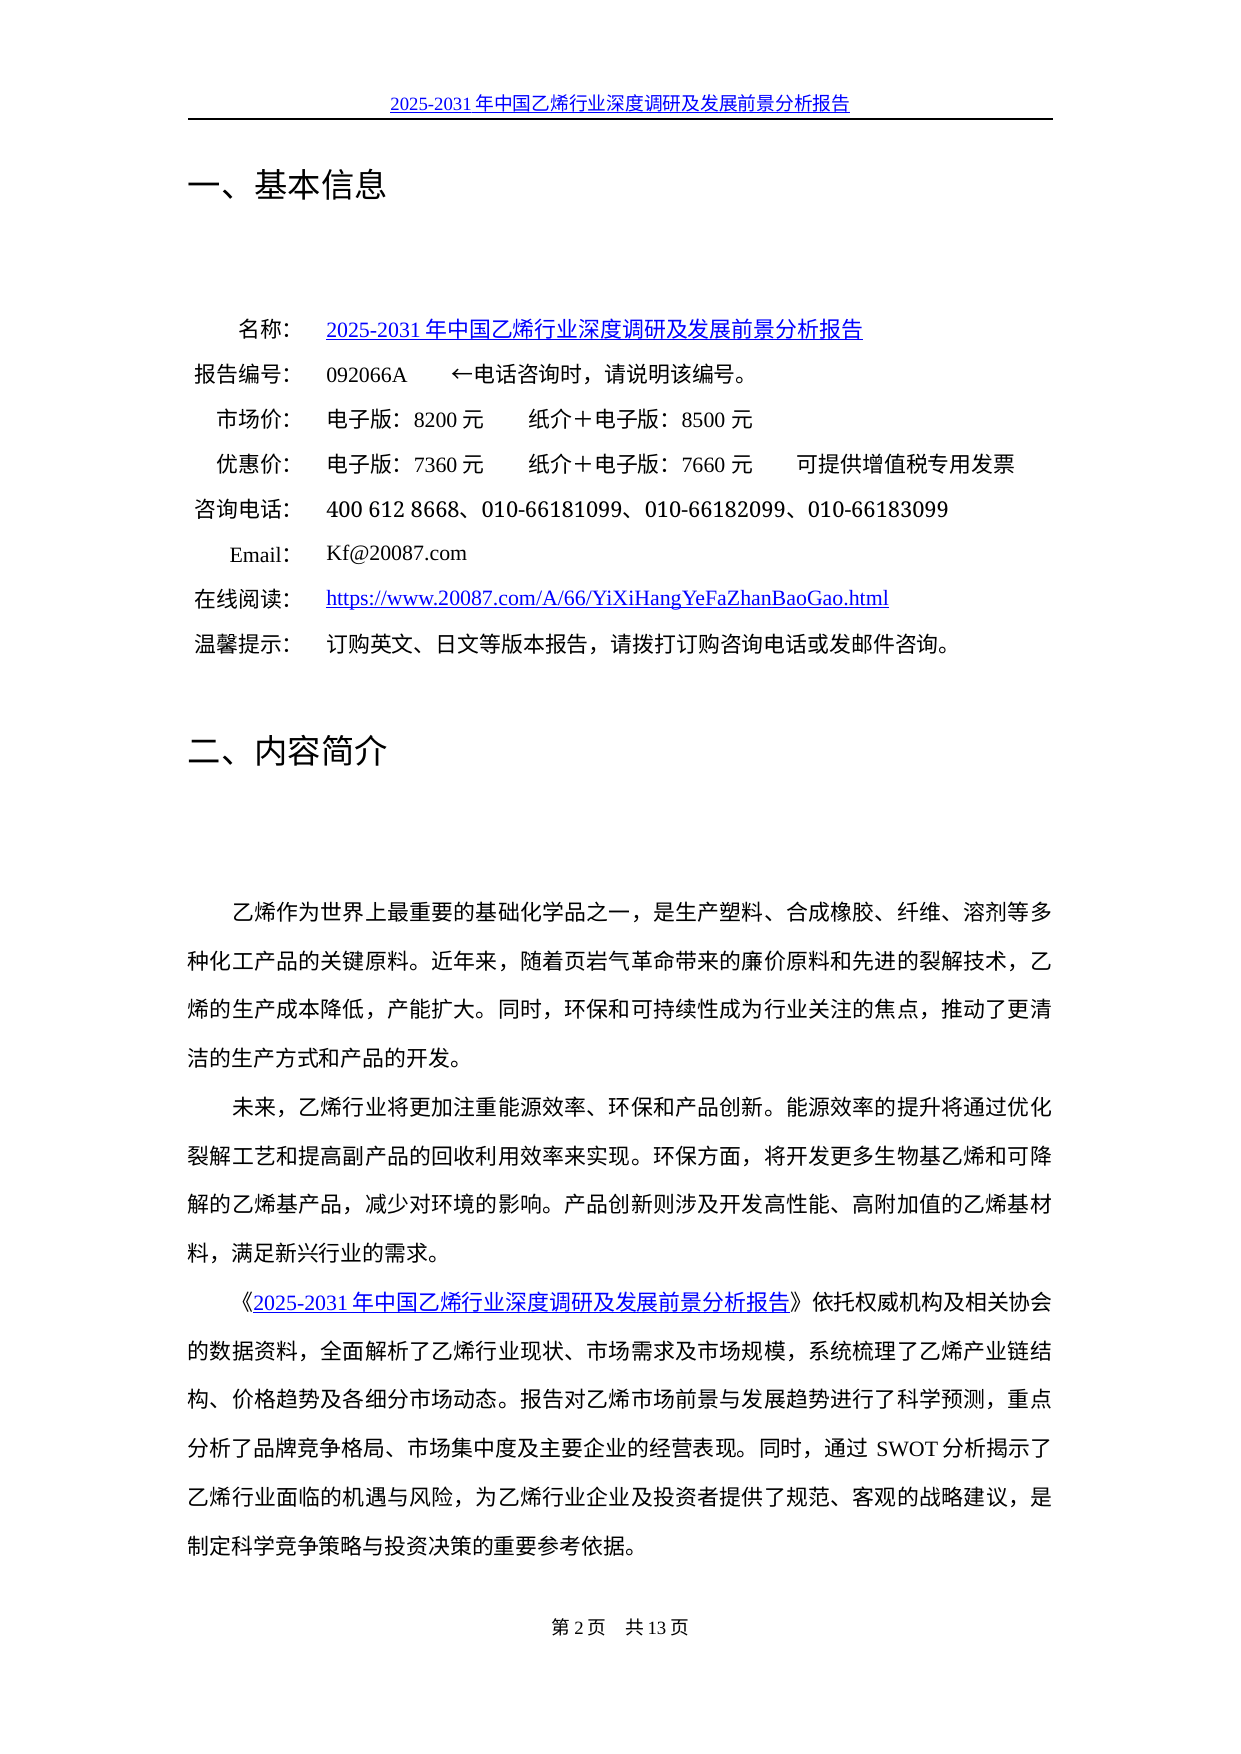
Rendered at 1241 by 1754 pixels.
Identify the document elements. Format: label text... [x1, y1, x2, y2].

table_cell 订购英文、日文等版本报告，请拨打订购咨询电话或发邮件咨询。 [315, 627, 1073, 672]
table_cell 温馨提示： [167, 627, 315, 672]
table_cell 在线阅读： [167, 582, 315, 627]
table_cell 电子版：7360 元 纸介＋电子版：7660 元 可提供增值税专用发票 [315, 447, 1073, 492]
table_header 2025-2031年中国乙烯行业深度调研及发展前景分析报告 [315, 312, 1073, 357]
table_cell 优惠价： [167, 447, 315, 492]
table_header 名称： [167, 312, 315, 357]
title 二、内容简介 [187, 717, 1053, 782]
table_cell 咨询电话： [167, 492, 315, 537]
table_cell 电子版：8200 元 纸介＋电子版：8500 元 [315, 402, 1073, 447]
table_cell [315, 582, 1073, 627]
table_cell 092066A ←电话咨询时，请说明该编号。 [315, 357, 1073, 402]
table_cell 400 612 8668、010-66181099、010-66182099、010-66183099 [315, 492, 1073, 537]
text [187, 894, 1053, 1561]
table_cell 市场价： [167, 402, 315, 447]
table_cell 报告编号： [167, 357, 315, 402]
table_cell Email： [167, 537, 315, 582]
table_cell Kf@20087.com [315, 537, 1073, 582]
title 一、基本信息 [187, 150, 1053, 215]
